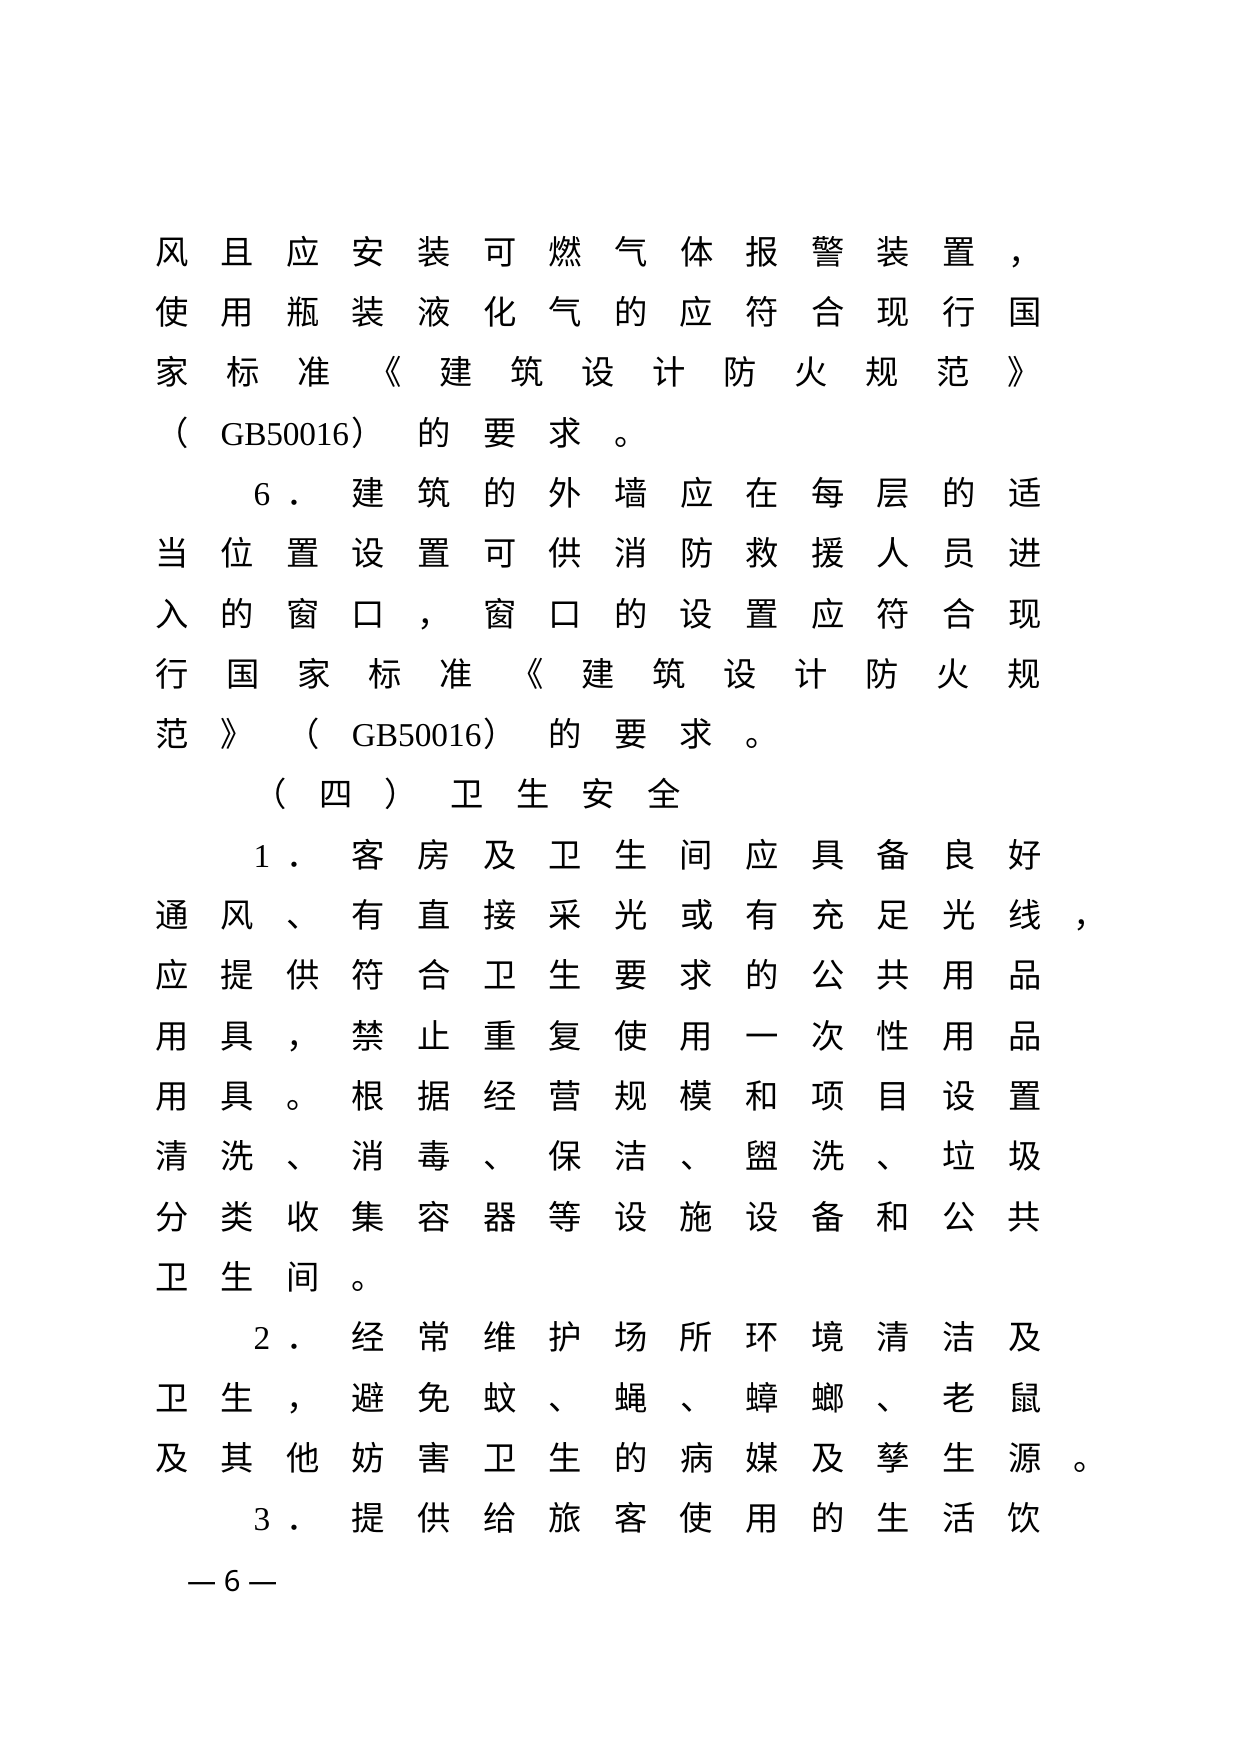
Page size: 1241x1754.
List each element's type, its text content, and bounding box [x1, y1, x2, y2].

text 5．厨房应当采取防火分隔措施，防火分隔措施应符合现行国家标准《建筑设计防火规范》（GB50016）的要求；宜使用管道天然气或电加热设备，保持自然通风且应安装可燃气体报警装置，使用瓶装液化气的应符合现行国家标准《建筑设计防火规范》（GB50016）的要求。 [155, 219, 1073, 461]
text （四）卫生安全 [155, 762, 1073, 822]
text 6．建筑的外墙应在每层的适当位置设置可供消防救援人员进入的窗口，窗口的设置应符合现行国家标准《建筑设计防火规范》（GB50016）的要求。 [155, 461, 1073, 762]
text 1．客房及卫生间应具备良好通风、有直接采光或有充足光线，应提供符合卫生要求的公共用品用具，禁止重复使用一次性用品用具。根据经营规模和项目设置清洗、消毒、保洁、盥洗、垃圾分类收集容器等设施设备和公共卫生间。 [155, 822, 1073, 1305]
text 3．提供给旅客使用的生活饮用水应当符合国家生活饮用水卫生标准要求。 [155, 1486, 1073, 1546]
text 2．经常维护场所环境清洁及卫生，避免蚊、蝇、蟑螂、老鼠及其他妨害卫生的病媒及孳生源。 [155, 1305, 1073, 1486]
